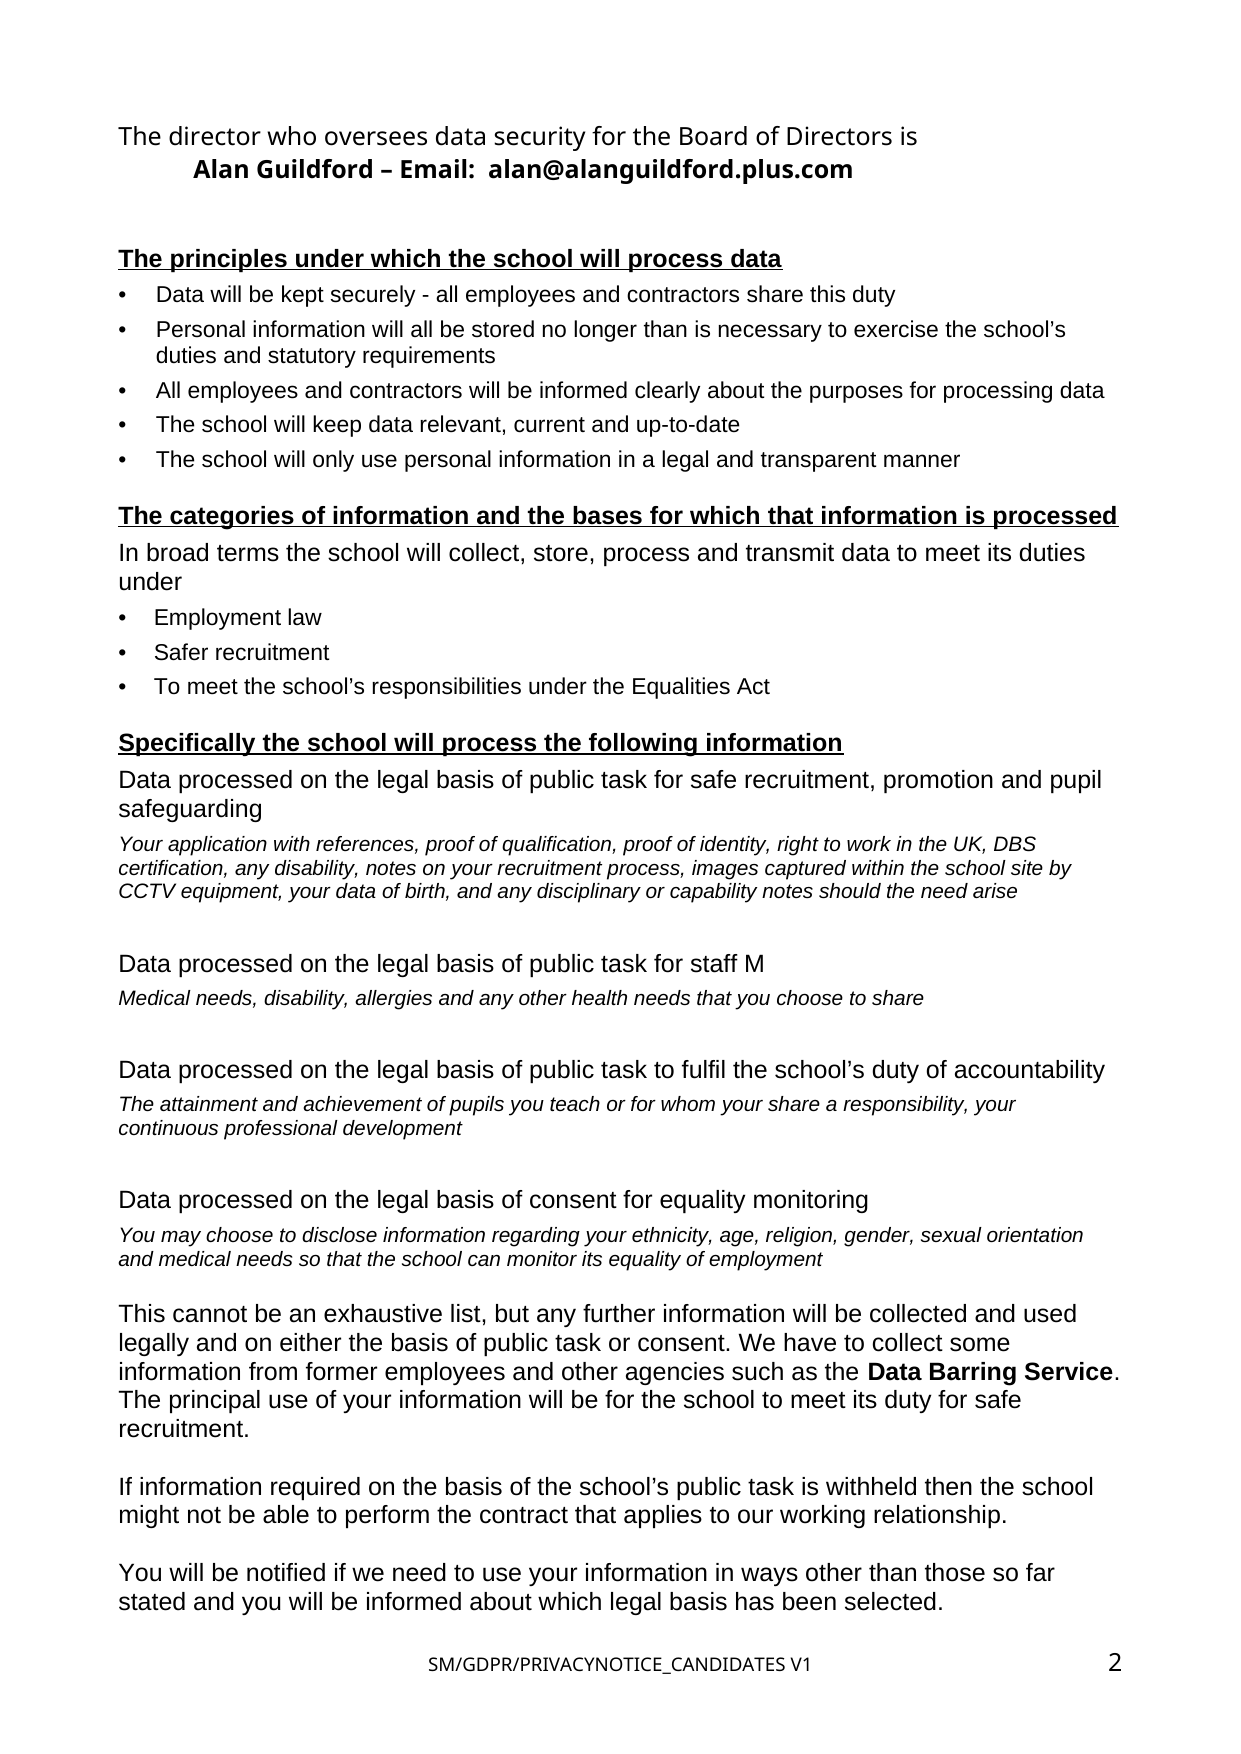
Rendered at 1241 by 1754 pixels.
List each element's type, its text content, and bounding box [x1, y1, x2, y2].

list Data will be kept securely - all employees and contractors share this duty [118, 281, 1122, 307]
text Data processed on the legal basis of public task for safe recruitment, promotion and pupil safeguarding [118, 766, 1122, 823]
list Personal information will all be stored no longer than is necessary to exercise the school’s duties and statutory requirements [118, 316, 1122, 368]
text Data processed on the legal basis of public task to fulfil the school’s duty of accountability [118, 1055, 1122, 1084]
list To meet the school’s responsibilities under the Equalities Act [118, 673, 1122, 700]
text Specifically the school will process the following information [118, 728, 1122, 757]
list Employment law [118, 604, 1122, 630]
text Medical needs, disability, allergies and any other health needs that you choose to share [118, 986, 1122, 1010]
text Data processed on the legal basis of consent for equality monitoring [118, 1186, 1122, 1214]
list The school will keep data relevant, current and up-to-date [118, 411, 1122, 438]
text You may choose to disclose information regarding your ethnicity, age, religion, gender, sexual orientation and medical needs so that the school can monitor its equality of employment [118, 1223, 1122, 1271]
text Your application with references, proof of qualification, proof of identity, right to work in the UK, DBS certification, any disability, notes on your recruitment process, images captured within the school site by CCTV equipment, your data of birth, and any disciplinary or capability notes should the need arise [118, 831, 1122, 903]
text You will be notified if we need to use your information in ways other than those so far stated and you will be informed about which legal basis has been selected. [118, 1558, 1122, 1616]
text If information required on the basis of the school’s public task is withheld then the school might not be able to perform the contract that applies to our working relationship. [118, 1472, 1122, 1529]
text Alan Guildford – Email: alan@alanguildford.plus.com [118, 152, 1122, 186]
list Safer recruitment [118, 639, 1122, 665]
text The categories of information and the bases for which that information is processed [118, 501, 1122, 530]
text The attainment and achievement of pupils you teach or for whom your share a responsibility, your continuous professional development [118, 1092, 1122, 1140]
text In broad terms the school will collect, store, process and transmit data to meet its duties under [118, 538, 1122, 596]
text The director who oversees data security for the Board of Directors is [118, 118, 1122, 152]
list All employees and contractors will be informed clearly about the purposes for processing data [118, 377, 1122, 403]
text The principles under which the school will process data [118, 244, 1122, 272]
text Data processed on the legal basis of public task for staff M [118, 949, 1122, 977]
list The school will only use personal information in a legal and transparent manner [118, 446, 1122, 472]
text This cannot be an exhaustive list, but any further information will be collected and used legally and on either the basis of public task or consent. We have to collect some information from former employees and other agencies such as the Data Barring Service. The principal use of your information will be for the school to meet its duty for safe recruitment. [118, 1299, 1122, 1443]
